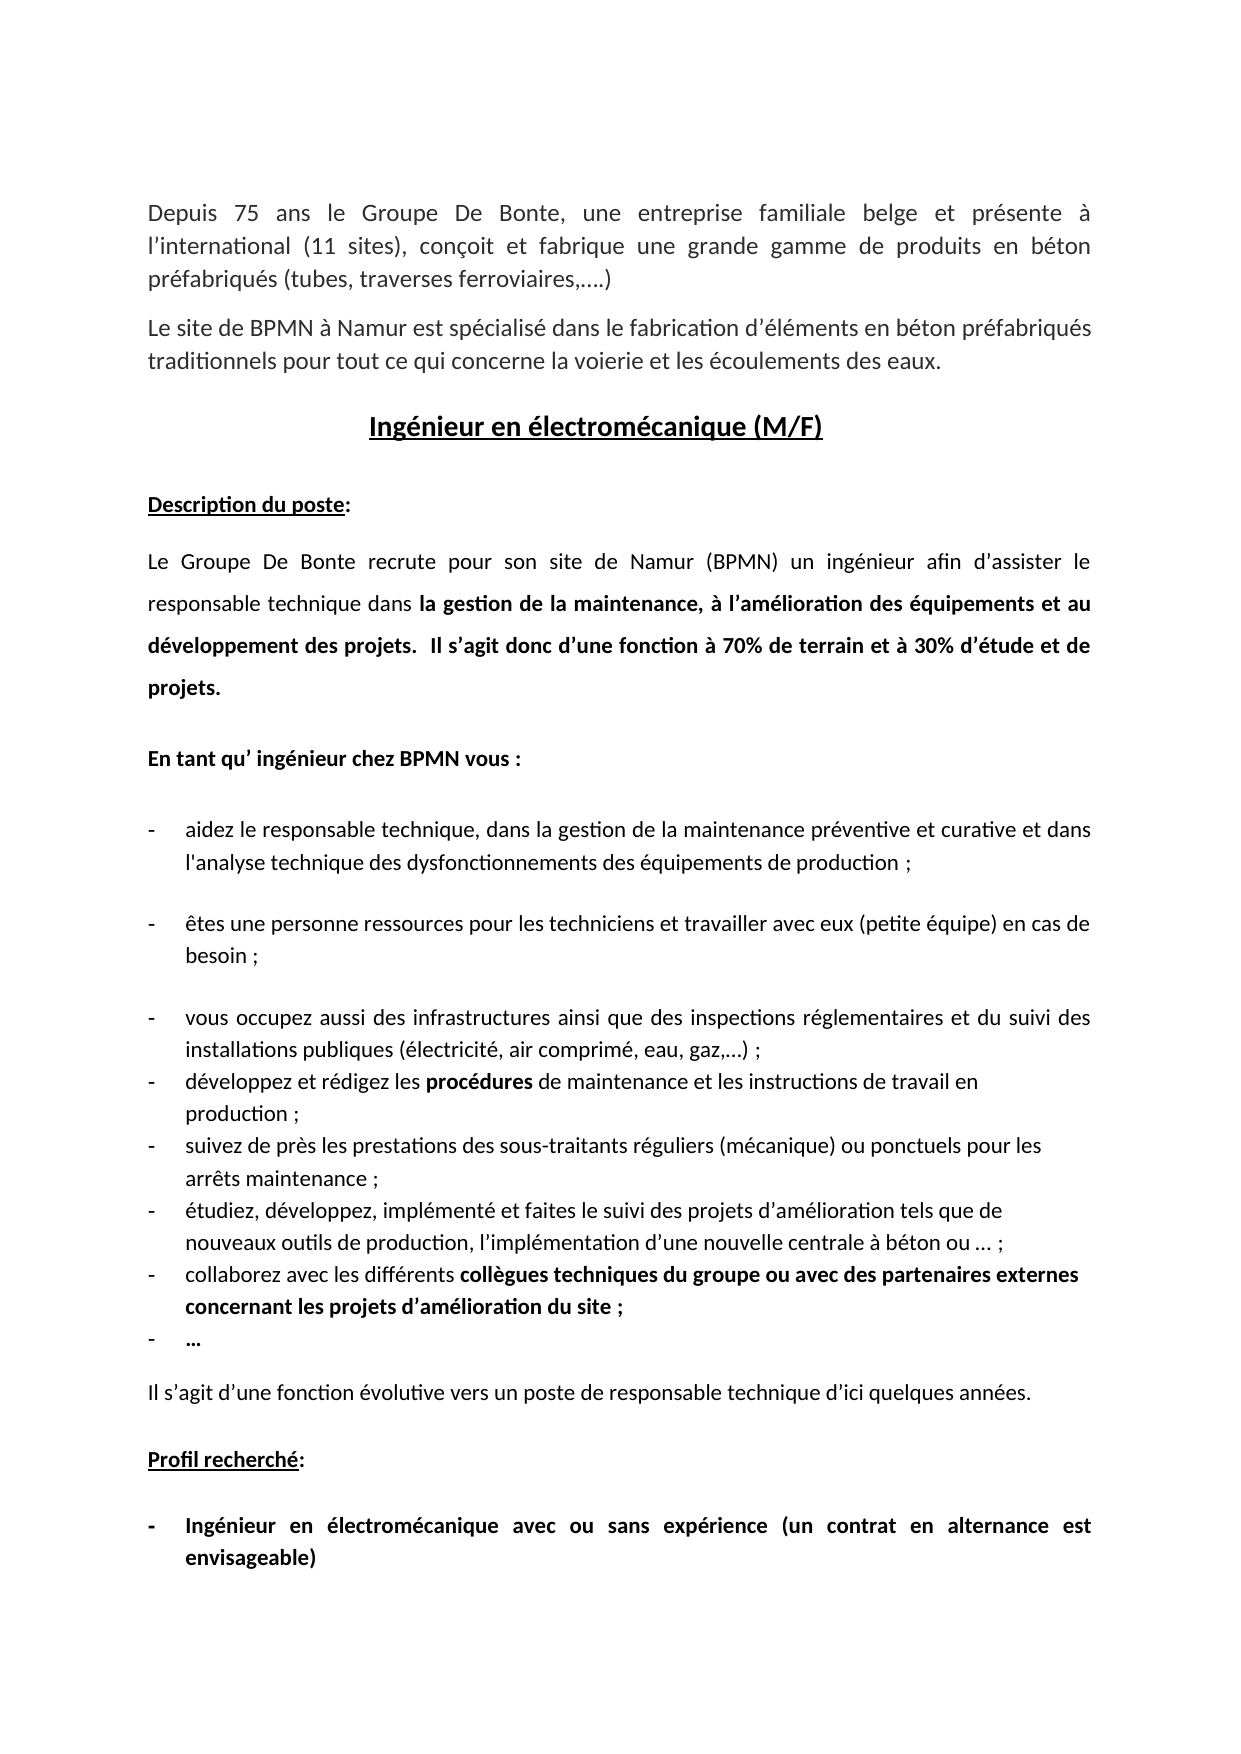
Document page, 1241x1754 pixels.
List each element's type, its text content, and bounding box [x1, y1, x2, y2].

text Description du poste: [148, 490, 1093, 518]
text Il s’agit d’une fonction évolutive vers un poste de responsable technique d’ici quelques années. [148, 1378, 1093, 1406]
list développez et rédigez les procédures de maintenance et les instructions de travail en production ; [148, 1067, 1093, 1127]
list Ingénieur en électromécanique avec ou sans expérience (un contrat en alternance est envisageable) [148, 1511, 1093, 1571]
list suivez de près les prestations des sous-traitants réguliers (mécanique) ou ponctuels pour les arrêts maintenance ; [148, 1131, 1093, 1192]
text Ingénieur en électromécanique (M/F) [295, 408, 1093, 443]
text Le site de BPMN à Namur est spécialisé dans le fabrication d’éléments en béton préfabriqués traditionnels pour tout ce qui concerne la voierie et les écoulements des eaux. [148, 313, 1093, 376]
text Profil recherché: [148, 1445, 1093, 1473]
list aidez le responsable technique, dans la gestion de la maintenance préventive et curative et dans l'analyse technique des dysfonctionnements des équipements de production ; [148, 816, 1093, 876]
text Le Groupe De Bonte recrute pour son site de Namur (BPMN) un ingénieur afin d’assister le responsable technique dans la gestion de la maintenance, à l’amélioration des équipements et au développement des projets. Il s’agit donc d’une fonction à 70% de terrain et à 30% d’étude et de projets. [148, 547, 1093, 701]
list collaborez avec les différents collègues techniques du groupe ou avec des partenaires externes concernant les projets d’amélioration du site ; [148, 1260, 1093, 1320]
text Depuis 75 ans le Groupe De Bonte, une entreprise familiale belge et présente à l’international (11 sites), conçoit et fabrique une grande gamme de produits en béton préfabriqués (tubes, traverses ferroviaires,….) [148, 197, 1093, 293]
text En tant qu’ ingénieur chez BPMN vous : [148, 744, 1093, 772]
list … [148, 1324, 1093, 1353]
list êtes une personne ressources pour les techniciens et travailler avec eux (petite équipe) en cas de besoin ; [148, 909, 1093, 969]
list étudiez, développez, implémenté et faites le suivi des projets d’amélioration tels que de nouveaux outils de production, l’implémentation d’une nouvelle centrale à béton ou … ; [148, 1196, 1093, 1256]
list vous occupez aussi des infrastructures ainsi que des inspections réglementaires et du suivi des installations publiques (électricité, air comprimé, eau, gaz,…) ; [148, 1003, 1093, 1063]
